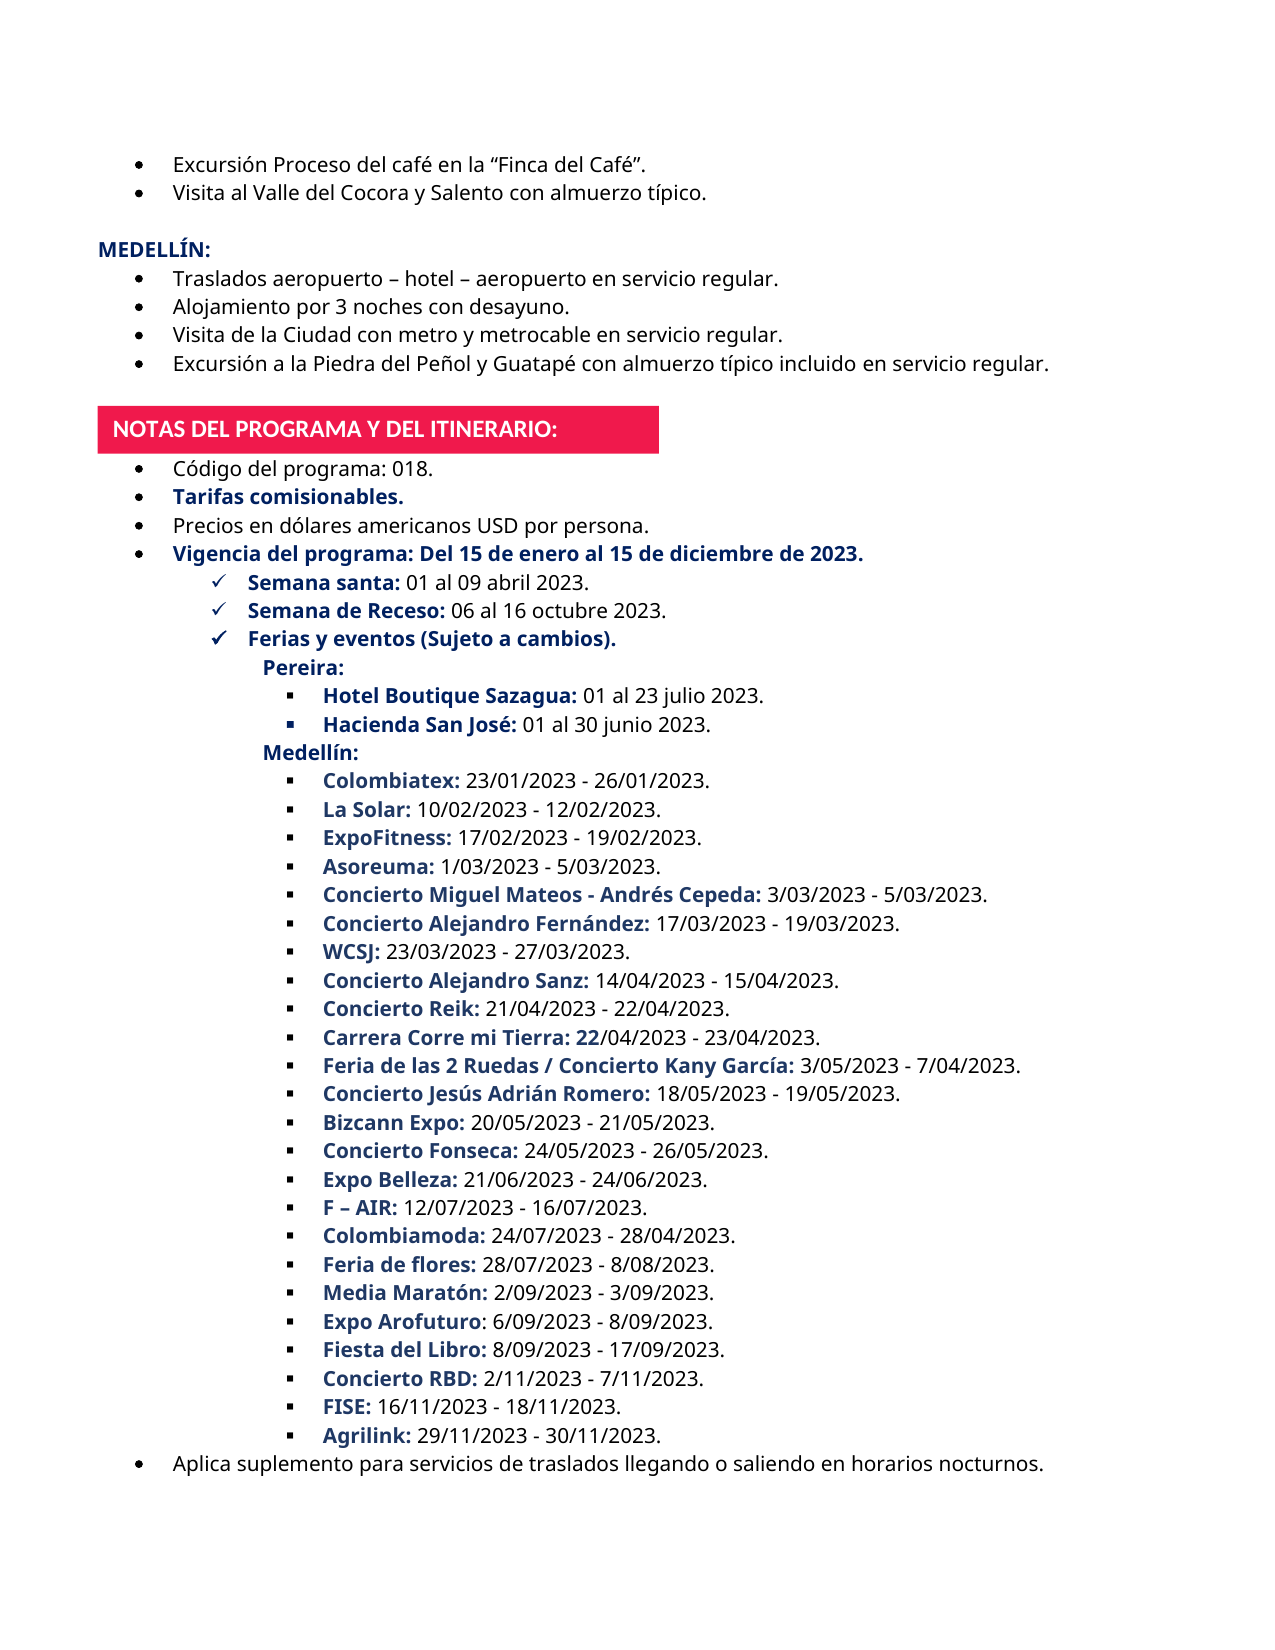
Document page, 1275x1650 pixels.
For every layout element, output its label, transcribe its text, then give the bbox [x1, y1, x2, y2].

list Pereira: [262, 653, 1162, 681]
list Precios en dólares americanos USD por persona. [135, 511, 1162, 539]
list Media Maratón: 2/09/2023 - 3/09/2023. [285, 1278, 1162, 1307]
list Excursión a la Piedra del Peñol y Guatapé con almuerzo típico incluido en servicio regular. [135, 349, 1162, 377]
list Concierto Fonseca: 24/05/2023 - 26/05/2023. [285, 1136, 1162, 1165]
list Traslados aeropuerto – hotel – aeropuerto en servicio regular. [135, 264, 1162, 292]
list Carrera Corre mi Tierra: 22/04/2023 - 23/04/2023. [285, 1023, 1162, 1051]
list Colombiatex: 23/01/2023 - 26/01/2023. [285, 767, 1162, 795]
list Visita al Valle del Cocora y Salento con almuerzo típico. [135, 178, 1162, 207]
list Tarifas comisionables. [135, 482, 1162, 511]
list ExpoFitness: 17/02/2023 - 19/02/2023. [285, 823, 1162, 852]
list Visita de la Ciudad con metro y metrocable en servicio regular. [135, 321, 1162, 349]
list Concierto Reik: 21/04/2023 - 22/04/2023. [285, 994, 1162, 1023]
list Semana de Receso: 06 al 16 octubre 2023. [210, 596, 1162, 624]
list Feria de flores: 28/07/2023 - 8/08/2023. [285, 1250, 1162, 1278]
list Expo Arofuturo: 6/09/2023 - 8/09/2023. [285, 1307, 1162, 1335]
list Hotel Boutique Sazagua: 01 al 23 julio 2023. [285, 681, 1162, 710]
list Vigencia del programa: Del 15 de enero al 15 de diciembre de 2023. [135, 539, 1162, 568]
list Hacienda San José: 01 al 30 junio 2023. [285, 710, 1162, 738]
list Expo Belleza: 21/06/2023 - 24/06/2023. [285, 1165, 1162, 1193]
list Concierto Jesús Adrián Romero: 18/05/2023 - 19/05/2023. [285, 1079, 1162, 1108]
list Bizcann Expo: 20/05/2023 - 21/05/2023. [285, 1108, 1162, 1136]
list Colombiamoda: 24/07/2023 - 28/04/2023. [285, 1222, 1162, 1250]
list Concierto Miguel Mateos - Andrés Cepeda: 3/03/2023 - 5/03/2023. [285, 880, 1162, 909]
list F – AIR: 12/07/2023 - 16/07/2023. [285, 1193, 1162, 1222]
list Asoreuma: 1/03/2023 - 5/03/2023. [285, 852, 1162, 880]
list La Solar: 10/02/2023 - 12/02/2023. [285, 795, 1162, 823]
list Concierto Alejandro Fernández: 17/03/2023 - 19/03/2023. [285, 909, 1162, 937]
list WCSJ: 23/03/2023 - 27/03/2023. [285, 937, 1162, 966]
list Excursión Proceso del café en la “Finca del Café”. [135, 150, 1162, 178]
list Fiesta del Libro: 8/09/2023 - 17/09/2023. [285, 1335, 1162, 1364]
text MEDELLÍN: [98, 235, 1162, 264]
list Feria de las 2 Ruedas / Concierto Kany García: 3/05/2023 - 7/04/2023. [285, 1051, 1162, 1079]
list Concierto RBD: 2/11/2023 - 7/11/2023. [285, 1364, 1162, 1392]
list Aplica suplemento para servicios de traslados llegando o saliendo en horarios nocturnos. [135, 1449, 1162, 1478]
list Semana santa: 01 al 09 abril 2023. [210, 568, 1162, 596]
list Código del programa: 018. [135, 454, 1162, 482]
list Medellín: [262, 738, 1162, 767]
list FISE: 16/11/2023 - 18/11/2023. [285, 1392, 1162, 1421]
list Ferias y eventos (Sujeto a cambios). [210, 624, 1162, 653]
list Concierto Alejandro Sanz: 14/04/2023 - 15/04/2023. [285, 966, 1162, 994]
list Agrilink: 29/11/2023 - 30/11/2023. [285, 1421, 1162, 1449]
list Alojamiento por 3 noches con desayuno. [135, 292, 1162, 321]
